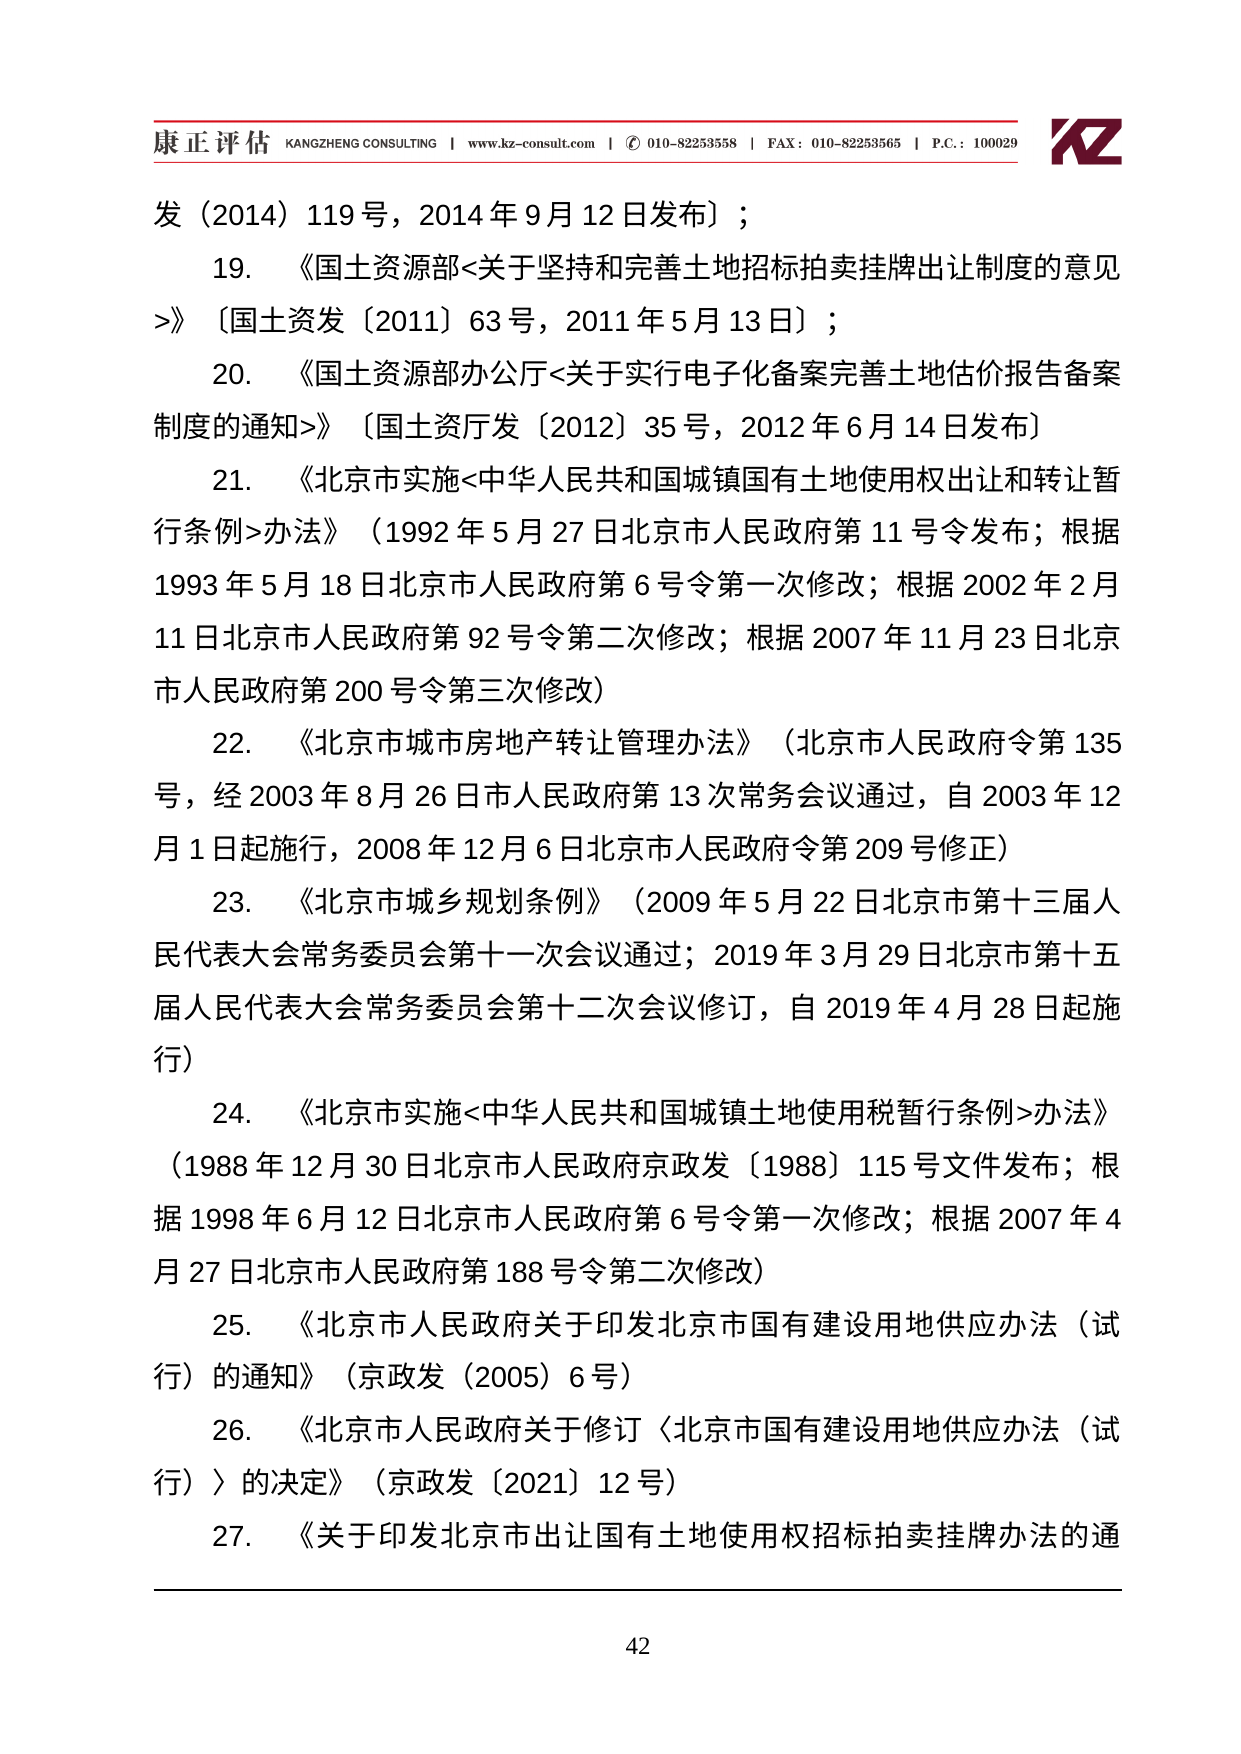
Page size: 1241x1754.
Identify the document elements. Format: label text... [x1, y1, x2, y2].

list 《国土资源部<关于坚持和完善土地招标拍卖挂牌出让制度的意见>》〔国土资发〔2011〕63号，2011年5月13日〕； [153, 245, 1122, 340]
list 《国土资源部关于推进土地节约集约利用的指导意见》〔国土资发（2014）119号，2014年9月12日发布〕； [153, 192, 1122, 234]
list 《北京市人民政府关于印发北京市国有建设用地供应办法（试行）的通知》（京政发（2005）6号） [153, 1301, 1122, 1396]
list 《北京市实施<中华人民共和国城镇土地使用税暂行条例>办法》（1988年12月30日北京市人民政府京政发〔1988〕115号文件发布；根据1998年6月12日北京市人民政府第6号令第一次修改；根据2007年4月27日北京市人民政府第188号令第二次修改） [153, 1090, 1122, 1291]
list 《北京市实施<中华人民共和国城镇国有土地使用权出让和转让暂行条例>办法》（1992年5月27日北京市人民政府第11号令发布；根据1993年5月18日北京市人民政府第6号令第一次修改；根据2002年2月11日北京市人民政府第92号令第二次修改；根据2007年11月23日北京市人民政府第200号令第三次修改） [153, 456, 1122, 709]
list 《北京市城乡规划条例》（2009年5月22日北京市第十三届人民代表大会常务委员会第十一次会议通过；2019年3月29日北京市第十五届人民代表大会常务委员会第十二次会议修订，自2019年4月28日起施行） [153, 878, 1122, 1079]
list 《关于印发北京市出让国有土地使用权招标拍卖挂牌办法的通知》（京国土市（2005）302号） [153, 1512, 1122, 1554]
list 《北京市城市房地产转让管理办法》（北京市人民政府令第135号，经2003年8月26日市人民政府第13次常务会议通过，自2003年12月1日起施行，2008年12月6日北京市人民政府令第209号修正） [153, 720, 1122, 868]
picture [153, 118, 1122, 165]
list 《国土资源部办公厅<关于实行电子化备案完善土地估价报告备案制度的通知>》〔国土资厅发〔2012〕35号，2012年6月14日发布〕 [153, 350, 1122, 446]
list 《北京市人民政府关于修订〈北京市国有建设用地供应办法（试行）〉的决定》（京政发〔2021〕12号） [153, 1407, 1122, 1502]
